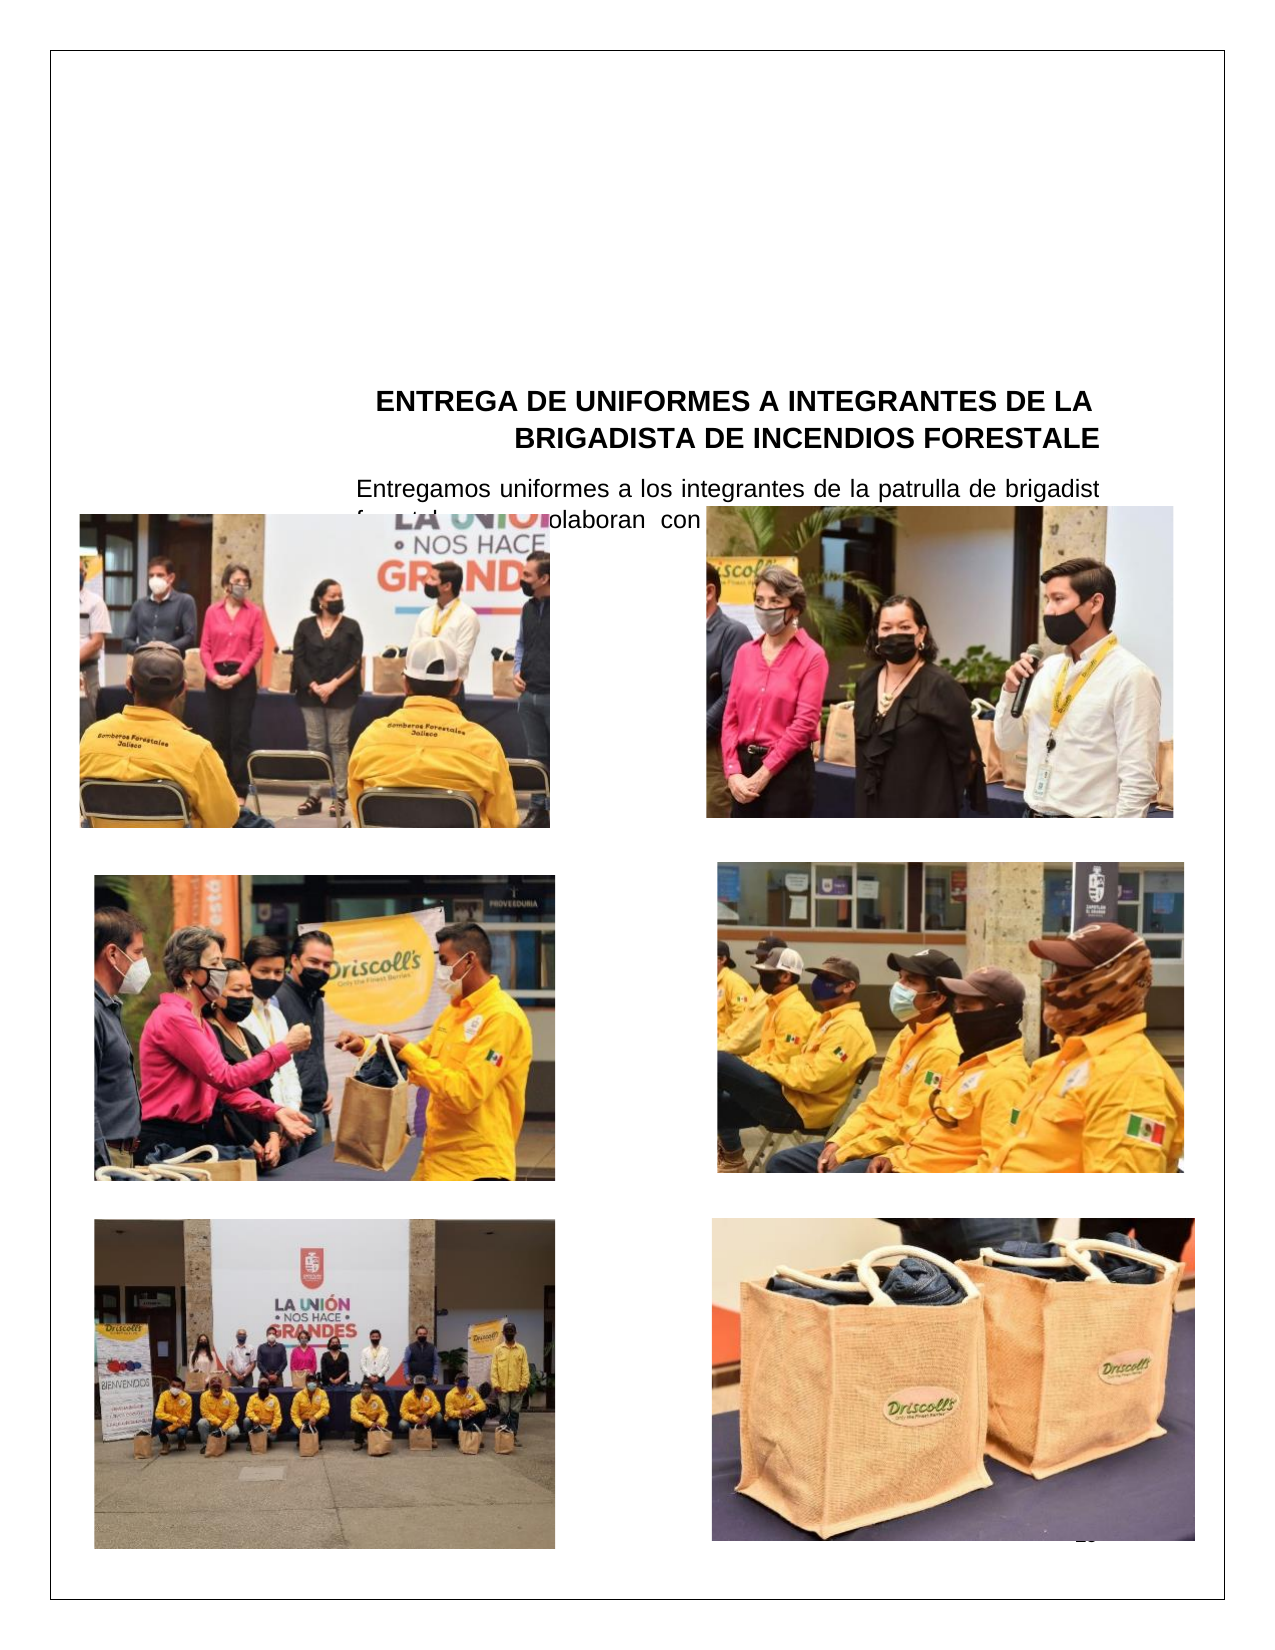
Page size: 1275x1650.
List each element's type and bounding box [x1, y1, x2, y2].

picture [79, 514, 550, 828]
picture [717, 862, 1185, 1173]
picture [706, 506, 1174, 818]
picture [711, 1218, 1195, 1541]
picture [94, 1219, 556, 1549]
picture [94, 875, 556, 1181]
